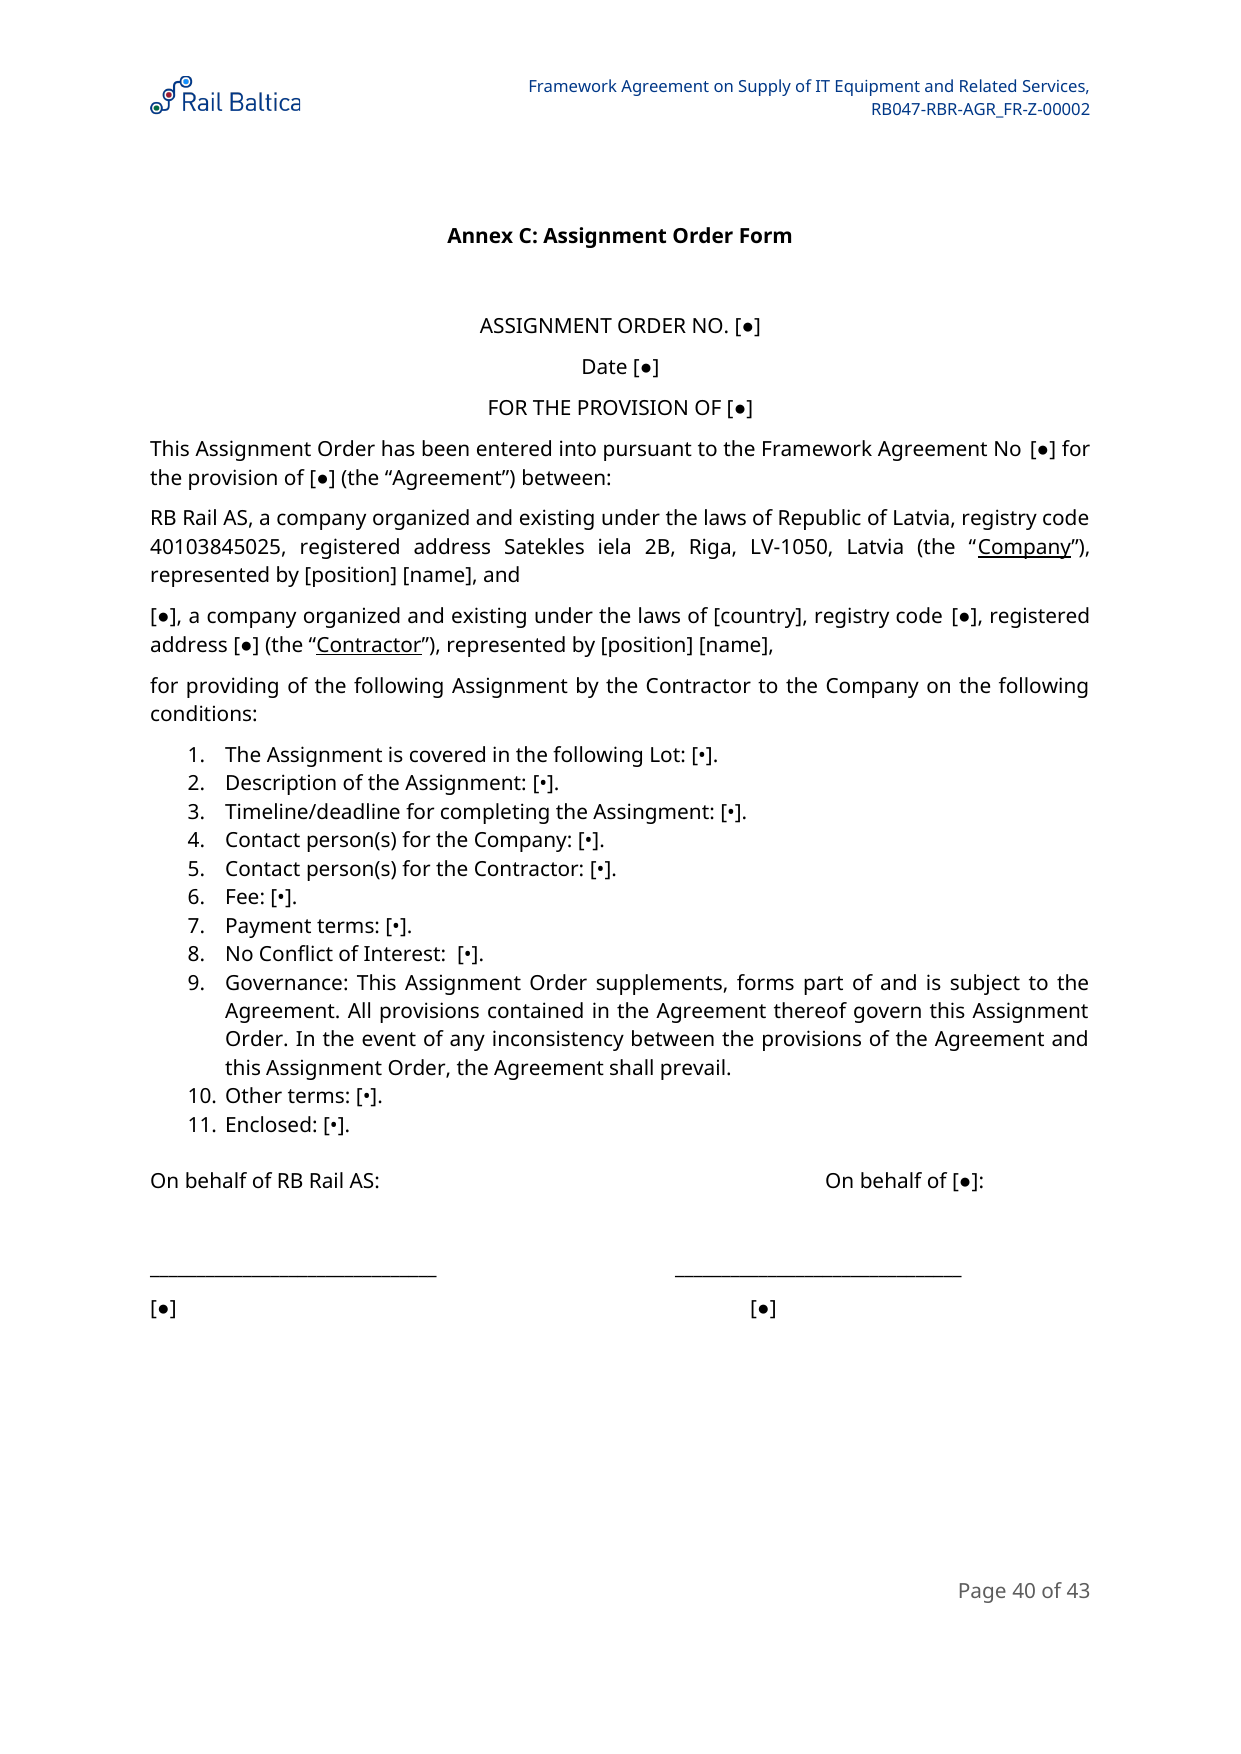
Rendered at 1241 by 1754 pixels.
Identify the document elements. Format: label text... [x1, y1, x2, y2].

text Date [●] [150, 352, 1090, 381]
list Other terms: [•]. [187, 1081, 1090, 1110]
text [●], a company organized and existing under the laws of [country], registry code [●], registered address [●] (the “Contractor”), represented by [position] [name], [150, 601, 1090, 658]
text On behalf of RB Rail AS: On behalf of [●]: [150, 1167, 1090, 1195]
text Annex C: Assignment Order Form [150, 221, 1090, 249]
list Fee: [•]. [187, 882, 1090, 911]
list Contact person(s) for the Contractor: [•]. [187, 854, 1090, 882]
text [●] [●] [150, 1293, 1090, 1321]
picture [150, 76, 300, 126]
list Governance: This Assignment Order supplements, forms part of and is subject to the Agreement. All provisions contained in the Agreement thereof govern this Assignment Order. In the event of any inconsistency between the provisions of the Agreement and this Assignment Order, the Agreement shall prevail. [187, 968, 1090, 1081]
list Contact person(s) for the Company: [•]. [187, 825, 1090, 854]
list Description of the Assignment: [•]. [187, 768, 1090, 797]
text RB Rail AS, a company organized and existing under the laws of Republic of Latvia, registry code 40103845025, registered address Satekles iela 2B, Riga, LV-1050, Latvia (the “Company”), represented by [position] [name], and [150, 503, 1090, 589]
list No Conflict of Interest: [•]. [187, 939, 1090, 968]
list The Assignment is covered in the following Lot: [•]. [187, 740, 1090, 768]
text This Assignment Order has been entered into pursuant to the Framework Agreement No [●] for the provision of [●] (the “Agreement”) between: [150, 434, 1090, 491]
list Enclosed: [•]. [187, 1110, 1090, 1138]
text FOR THE PROVISION OF [●] [150, 393, 1090, 422]
text ASSIGNMENT ORDER NO. [●] [150, 311, 1090, 340]
text _______________________________ _______________________________ [150, 1252, 1090, 1280]
list Timeline/deadline for completing the Assingment: [•]. [187, 797, 1090, 825]
text for providing of the following Assignment by the Contractor to the Company on the following conditions: [150, 671, 1090, 728]
list Payment terms: [•]. [187, 911, 1090, 939]
